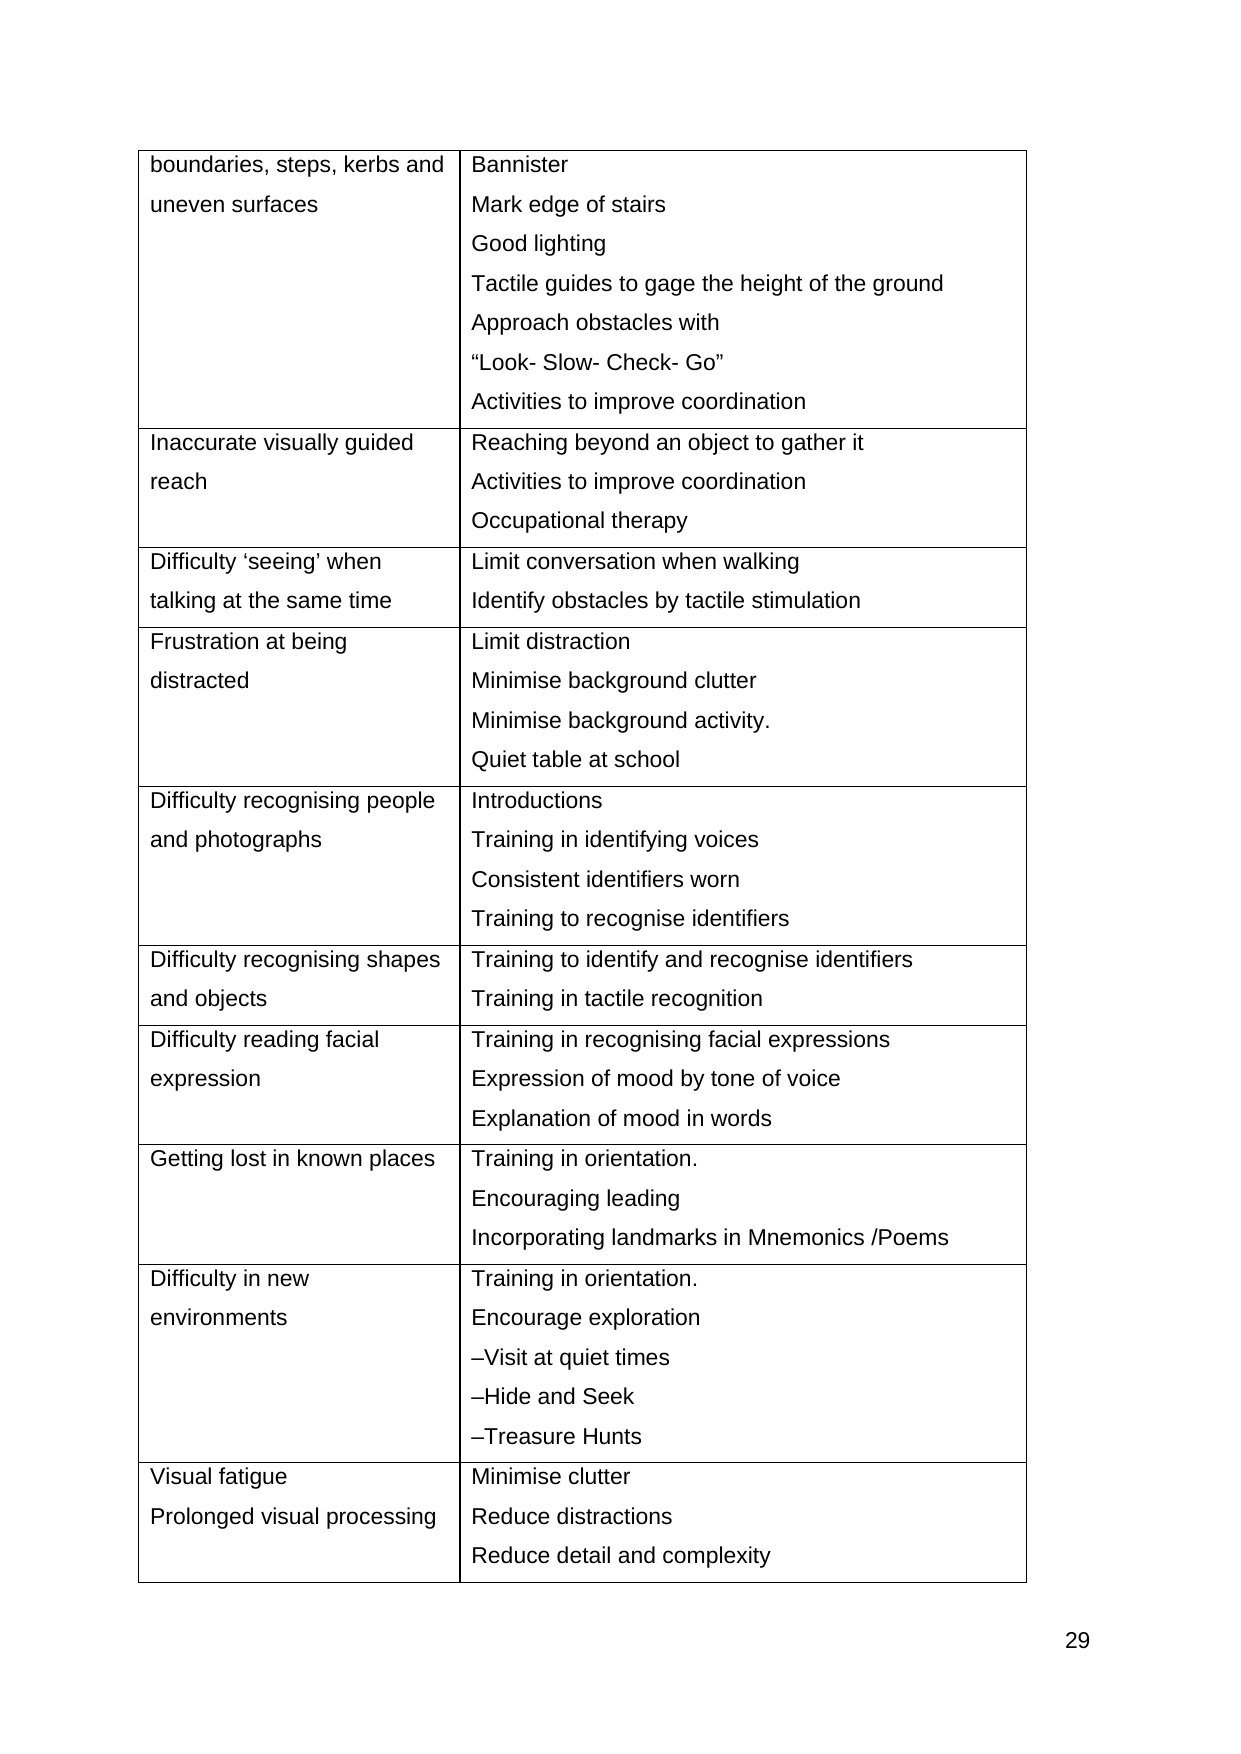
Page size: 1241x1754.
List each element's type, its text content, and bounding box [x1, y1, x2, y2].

table_cell Difficulty ‘seeing’ when talking at the same time [139, 548, 459, 627]
table_cell Training in orientation. Encouraging leading Incorporating landmarks in Mnemonics /Poems [461, 1145, 1026, 1264]
table_cell Training in orientation. Encourage exploration –Visit at quiet times –Hide and Seek –Treasure Hunts [461, 1265, 1026, 1462]
table_cell Getting lost in known places [139, 1145, 459, 1264]
table_cell Training in recognising facial expressions Expression of mood by tone of voice Explanation of mood in words [461, 1026, 1026, 1144]
table_cell Reaching beyond an object to gather it Activities to improve coordination Occupational therapy [461, 429, 1026, 547]
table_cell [139, 151, 459, 427]
table_cell Difficulty reading facial expression [139, 1026, 459, 1144]
table_cell Frustration at being distracted [139, 628, 459, 786]
table_cell Difficulty in new environments [139, 1265, 459, 1462]
table_cell Introductions Training in identifying voices Consistent identifiers worn Training to recognise identifiers [461, 787, 1026, 945]
table_cell Limit distraction Minimise background clutter Minimise background activity. Quiet table at school [461, 628, 1026, 786]
table_cell Inaccurate visually guided reach [139, 429, 459, 547]
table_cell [461, 1463, 1026, 1582]
table_cell Limit conversation when walking Identify obstacles by tactile stimulation [461, 548, 1026, 627]
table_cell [139, 1463, 459, 1582]
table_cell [461, 151, 1026, 427]
table_cell Difficulty recognising shapes and objects [139, 946, 459, 1025]
table_cell Difficulty recognising people and photographs [139, 787, 459, 945]
table_cell Training to identify and recognise identifiers Training in tactile recognition [461, 946, 1026, 1025]
